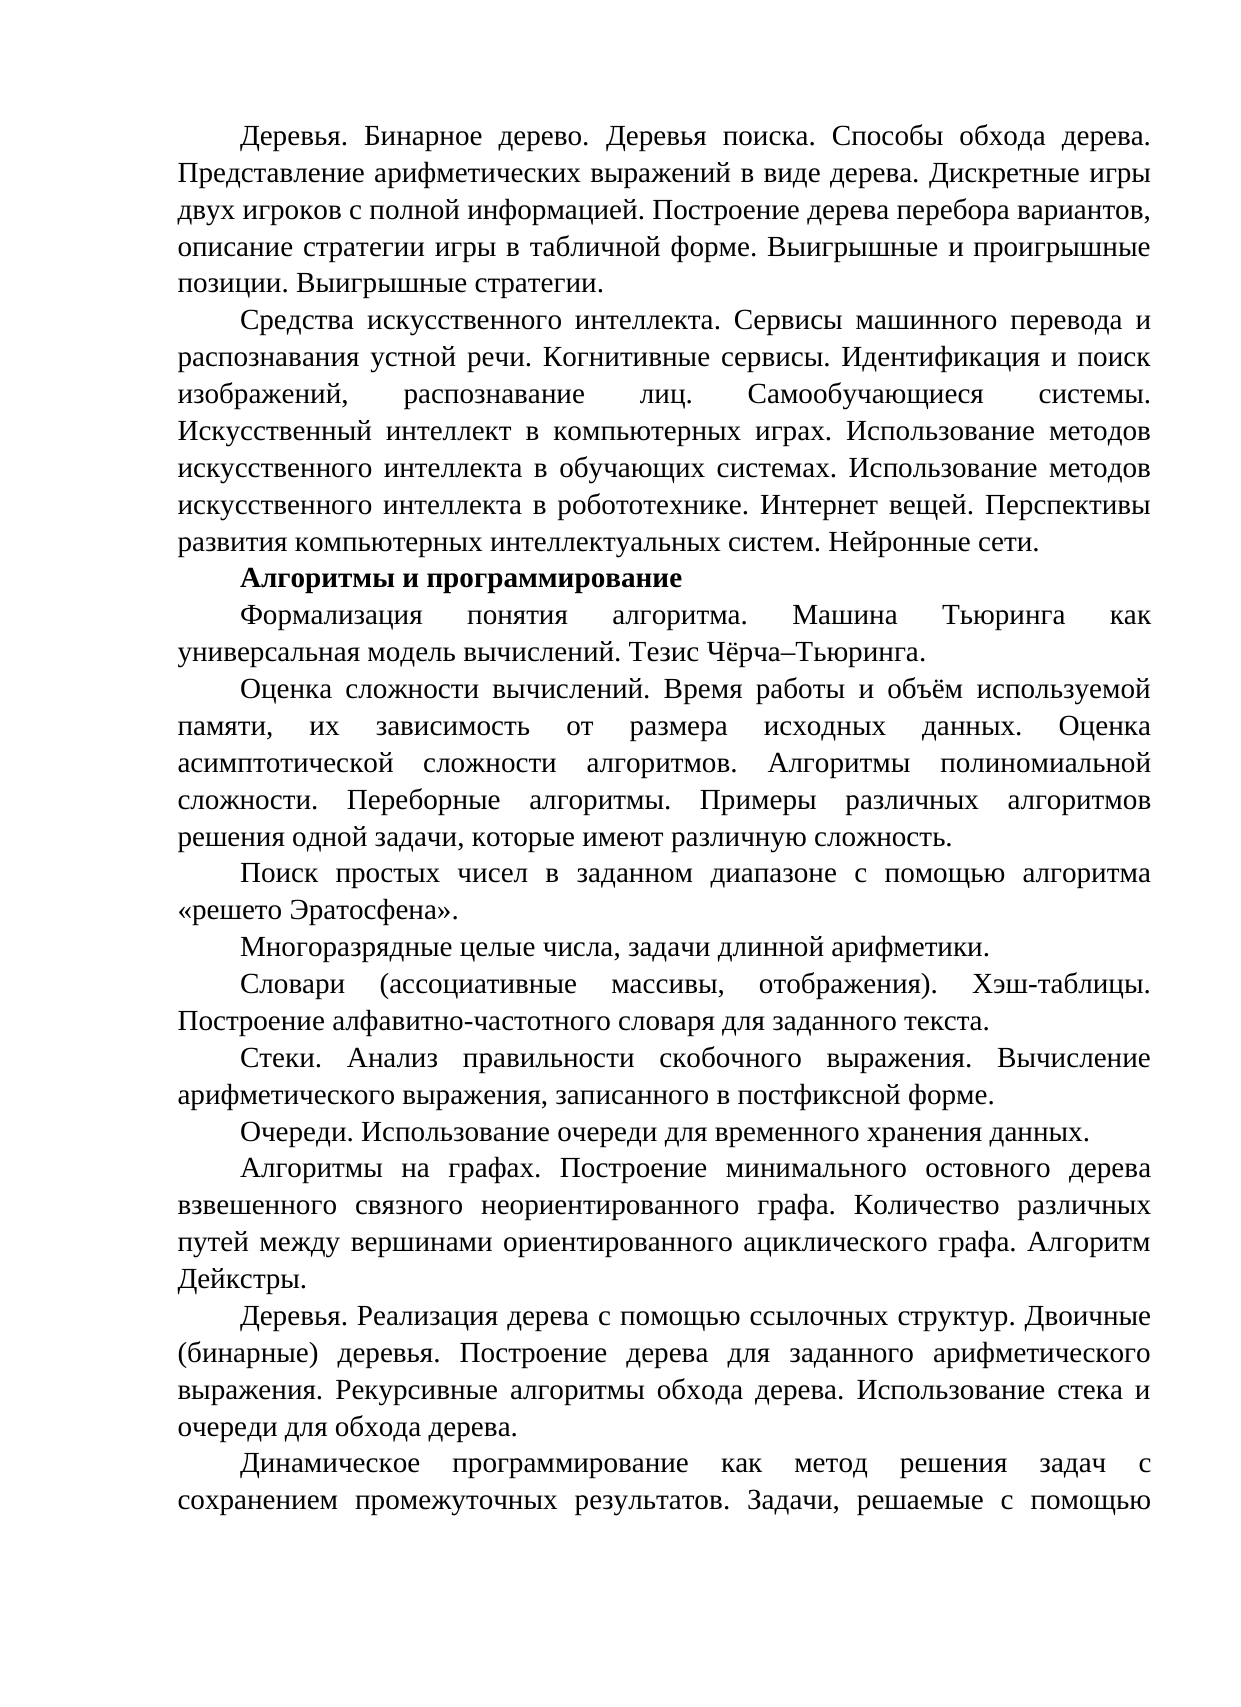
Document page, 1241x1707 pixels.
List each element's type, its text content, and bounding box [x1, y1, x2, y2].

text Деревья. Реализация дерева с помощью ссылочных структур. Двоичные (бинарные) деревья. Построение дерева для заданного арифметического выражения. Рекурсивные алгоритмы обхода дерева. Использование стека и очереди для обхода дерева. [177, 1298, 1152, 1442]
text Поиск простых чисел в заданном диапазоне с помощью алгоритма «решето Эратосфена». [177, 856, 1152, 926]
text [177, 1446, 1152, 1516]
text Словари (ассоциативные массивы, отображения). Хэш-таблицы. Построение алфавитно-частотного словаря для заданного текста. [177, 966, 1152, 1037]
text Очереди. Использование очереди для временного хранения данных. [177, 1114, 1152, 1147]
text Многоразрядные целые числа, задачи длинной арифметики. [177, 929, 1152, 963]
text Стеки. Анализ правильности скобочного выражения. Вычисление арифметического выражения, записанного в постфиксной форме. [177, 1040, 1152, 1110]
text Средства искусственного интеллекта. Сервисы машинного перевода и распознавания устной речи. Когнитивные сервисы. Идентификация и поиск изображений, распознавание лиц. Самообучающиеся системы. Искусственный интеллект в компьютерных играх. Использование методов искусственного интеллекта в обучающих системах. Использование методов искусственного интеллекта в робототехнике. Интернет вещей. Перспективы развития компьютерных интеллектуальных систем. Нейронные сети. [177, 302, 1152, 557]
text Оценка сложности вычислений. Время работы и объём используемой памяти, их зависимость от размера исходных данных. Оценка асимптотической сложности алгоритмов. Алгоритмы полиномиальной сложности. Переборные алгоритмы. Примеры различных алгоритмов решения одной задачи, которые имеют различную сложность. [177, 671, 1152, 852]
text Алгоритмы на графах. Построение минимального остовного дерева взвешенного связного неориентированного графа. Количество различных путей между вершинами ориентированного ациклического графа. Алгоритм Дейкстры. [177, 1151, 1152, 1295]
text Формализация понятия алгоритма. Машина Тьюринга как универсальная модель вычислений. Тезис Чёрча–Тьюринга. [177, 597, 1152, 668]
text Алгоритмы и программирование [177, 561, 1152, 594]
text Деревья. Бинарное дерево. Деревья поиска. Способы обхода дерева. Представление арифметических выражений в виде дерева. Дискретные игры двух игроков с полной информацией. Построение дерева перебора вариантов, описание стратегии игры в табличной форме. Выигрышные и проигрышные позиции. Выигрышные стратегии. [177, 118, 1152, 299]
